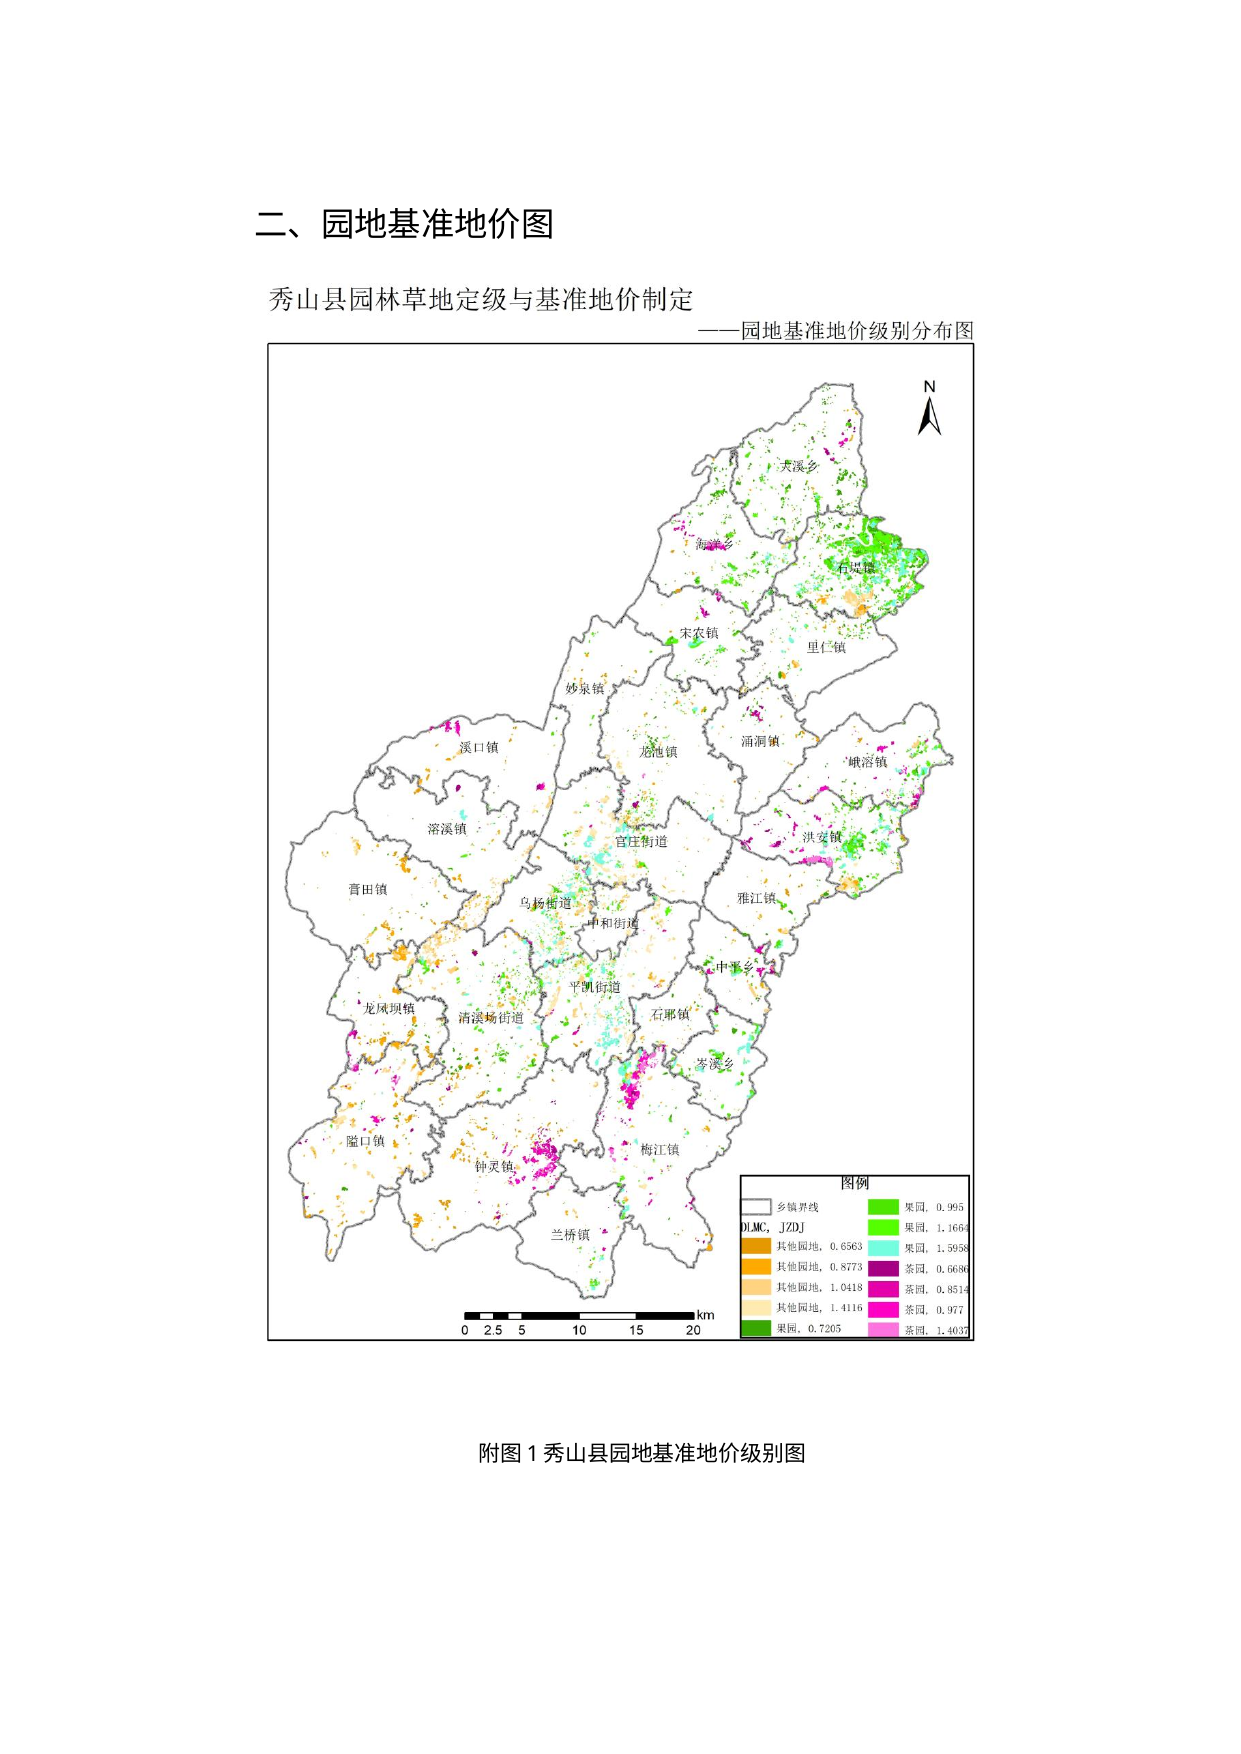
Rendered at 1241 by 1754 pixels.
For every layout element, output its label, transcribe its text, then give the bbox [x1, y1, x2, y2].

text 附图1秀山县园地基准地价级别图 [187, 1432, 1053, 1472]
text 二、园地基准地价图 [187, 182, 1053, 262]
picture [223, 261, 1017, 1384]
